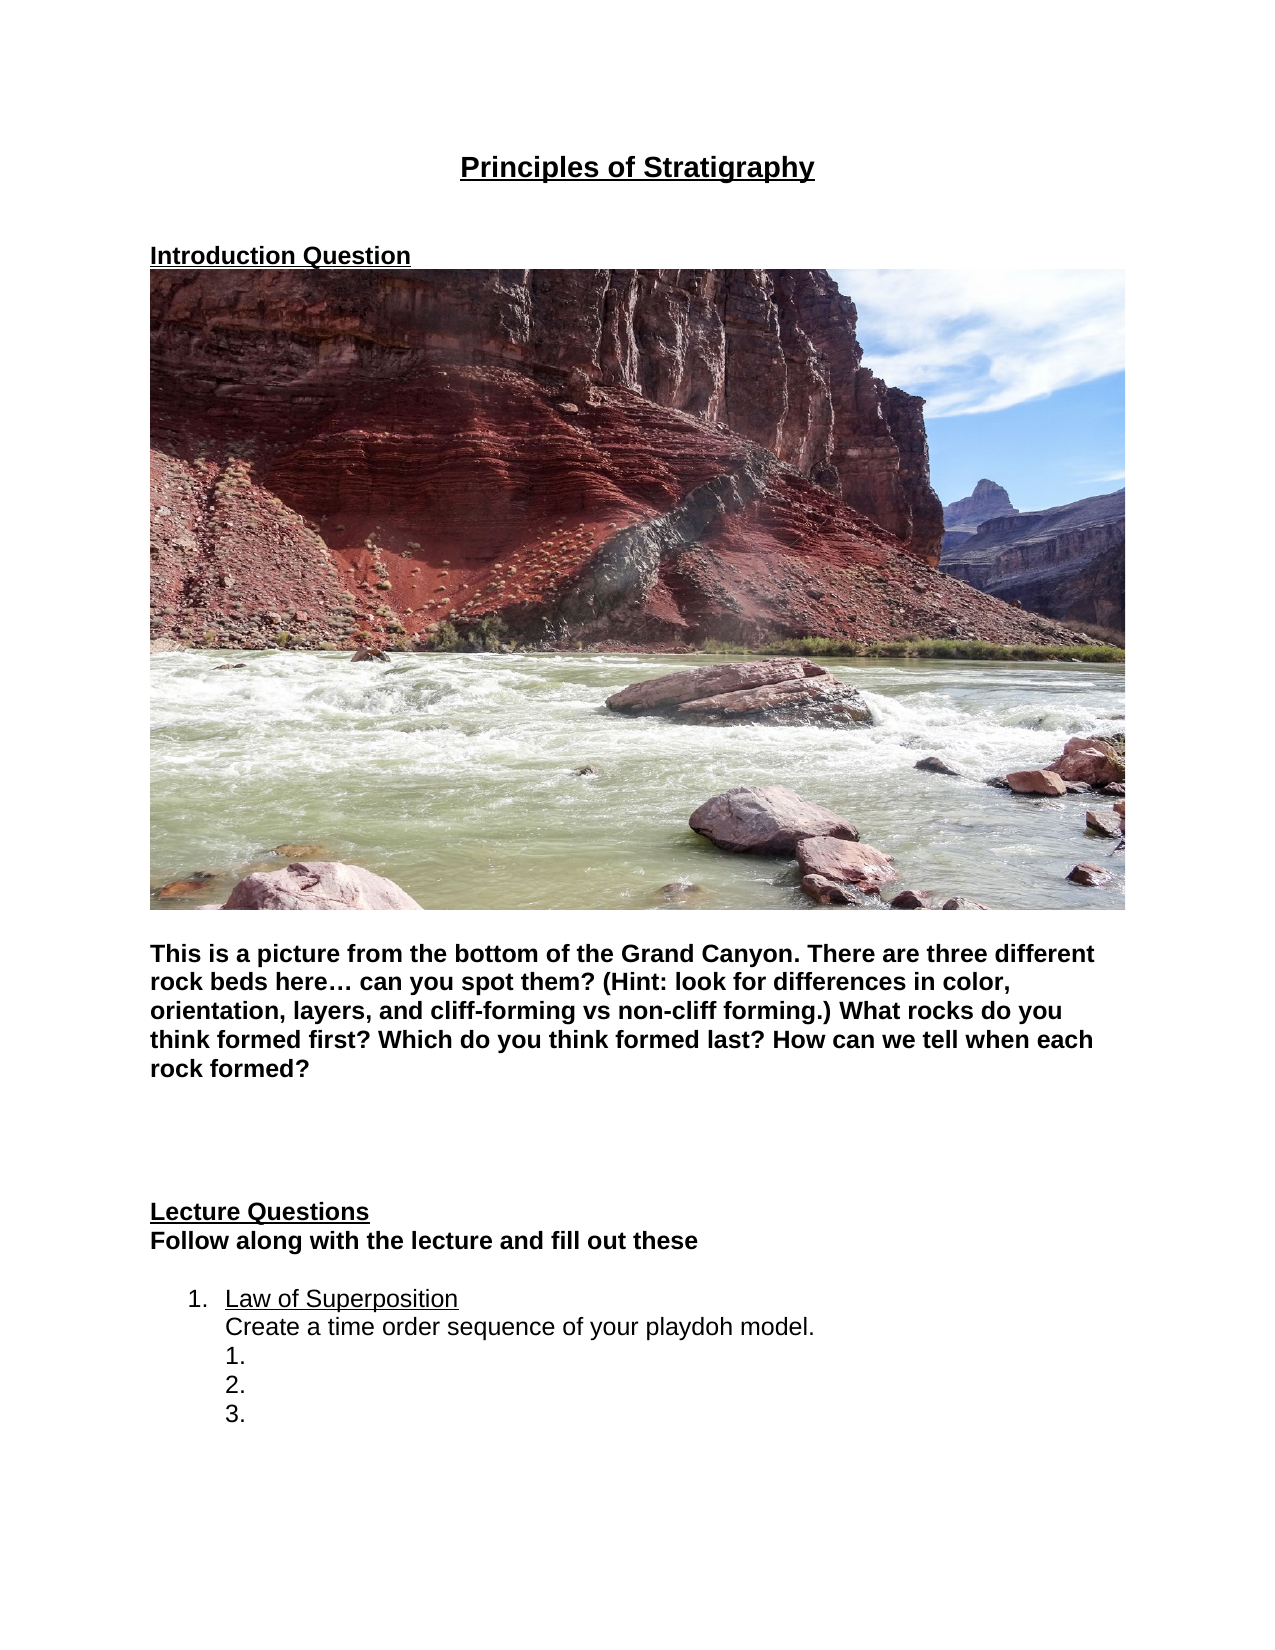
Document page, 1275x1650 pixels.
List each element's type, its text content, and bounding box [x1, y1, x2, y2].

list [225, 1312, 1125, 1341]
text Lecture Questions [150, 1197, 1125, 1226]
text Follow along with the lecture and fill out these [150, 1226, 1125, 1255]
text Introduction Question [150, 241, 1125, 269]
picture [150, 269, 1125, 910]
list Law of Superposition [187, 1284, 1125, 1312]
text Principles of Stratigraphy [150, 150, 1125, 183]
text This is a picture from the bottom of the Grand Canyon. There are three different rock beds here… can you spot them? (Hint: look for differences in color, orientation, layers, and cliff-forming vs non-cliff forming.) What rocks do you think formed first? Which do you think formed last? How can we tell when each rock formed? [150, 939, 1125, 1082]
